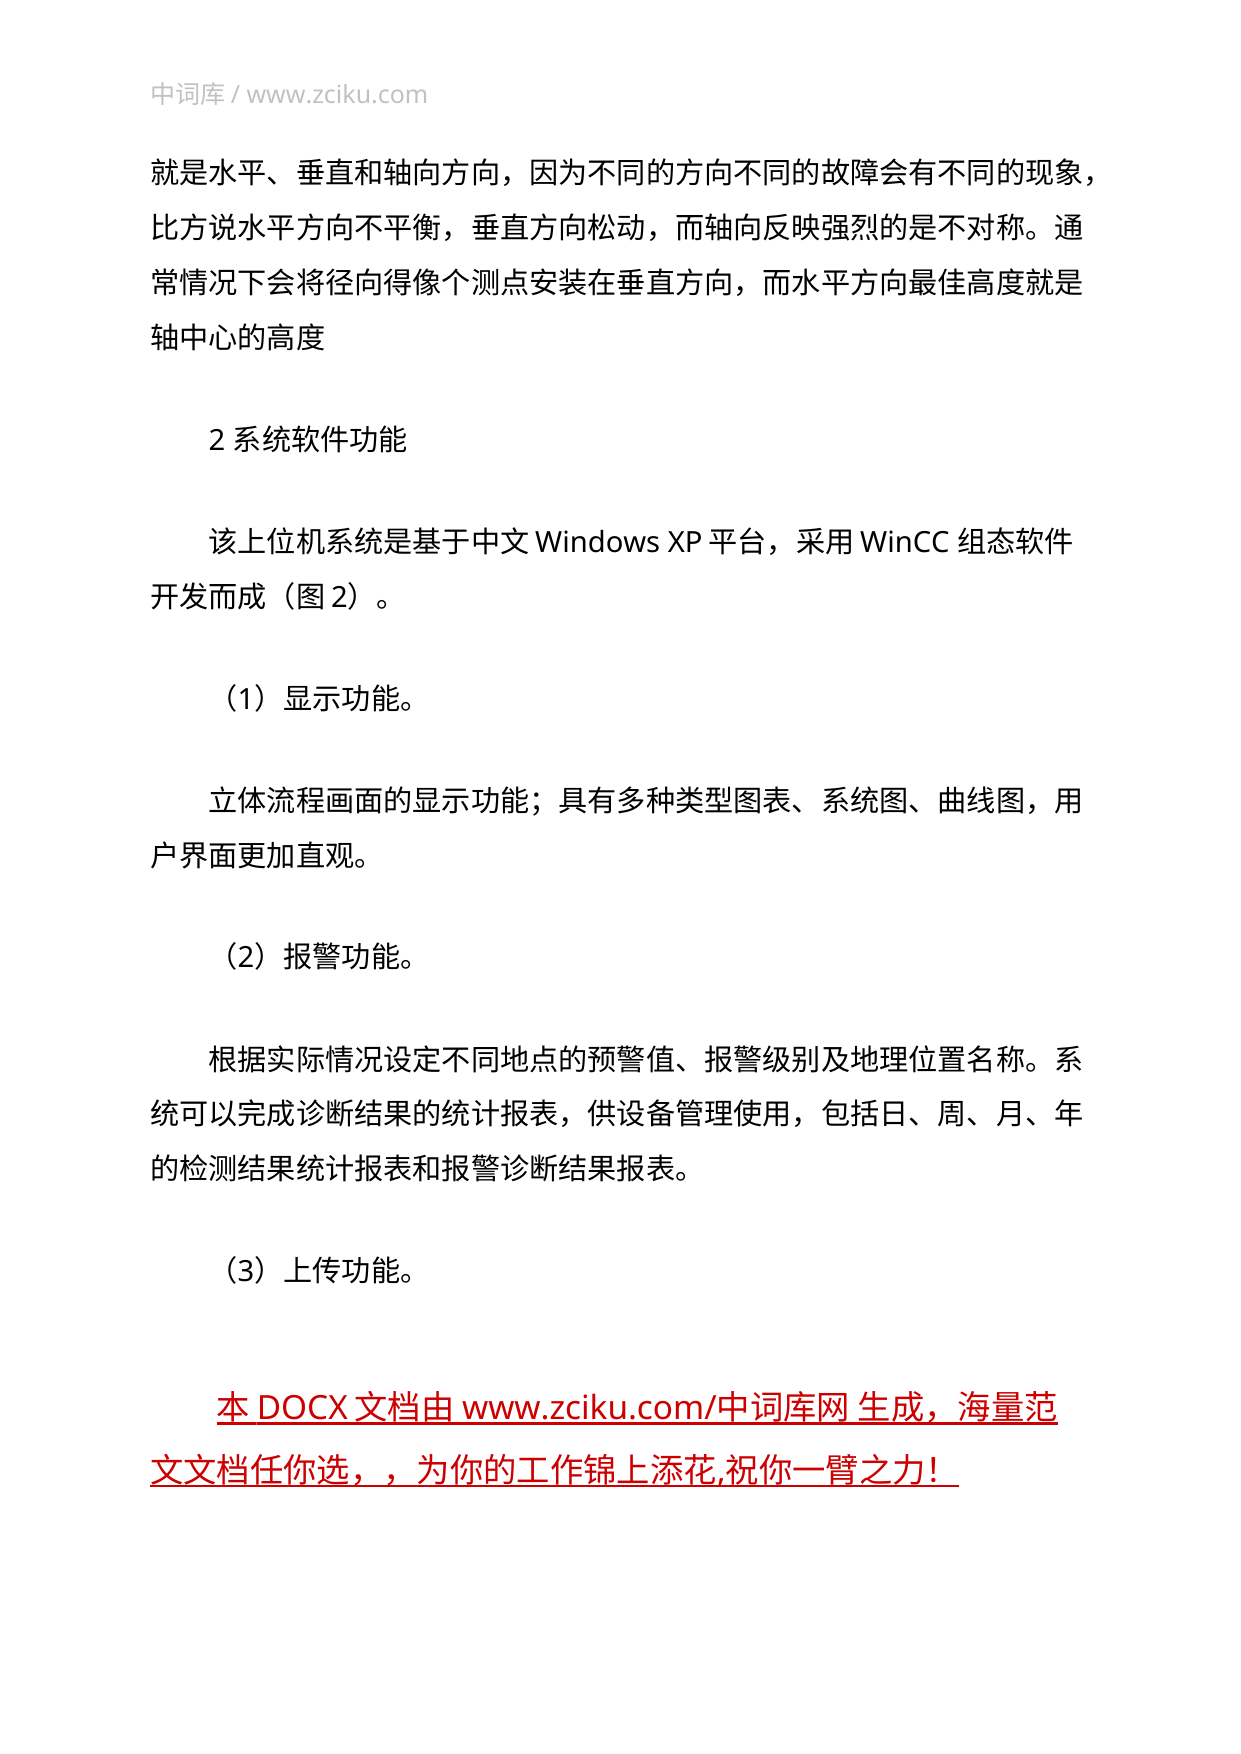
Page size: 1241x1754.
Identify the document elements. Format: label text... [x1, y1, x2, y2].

text （1）显示功能。 [150, 675, 1090, 718]
text 本DOCX文档由 www.zciku.com/中词库网 生成，海量范文文档任你选，，为你的工作锦上添花,祝你一臂之力！ [150, 1381, 1090, 1492]
text 2 系统软件功能 [150, 416, 1090, 459]
text 立体流程画面的显示功能；具有多种类型图表、系统图、曲线图，用户界面更加直观。 [150, 777, 1090, 874]
text 该上位机系统是基于中文Windows XP平台，采用WinCC 组态软件开发而成（图2）。 [150, 518, 1090, 616]
text 根据实际情况设定不同地点的预警值、报警级别及地理位置名称。系统可以完成诊断结果的统计报表，供设备管理使用，包括日、周、月、年的检测结果统计报表和报警诊断结果报表。 [150, 1036, 1090, 1188]
text （3）上传功能。 [150, 1248, 1090, 1290]
text （2）报警功能。 [150, 934, 1090, 976]
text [150, 150, 1090, 357]
